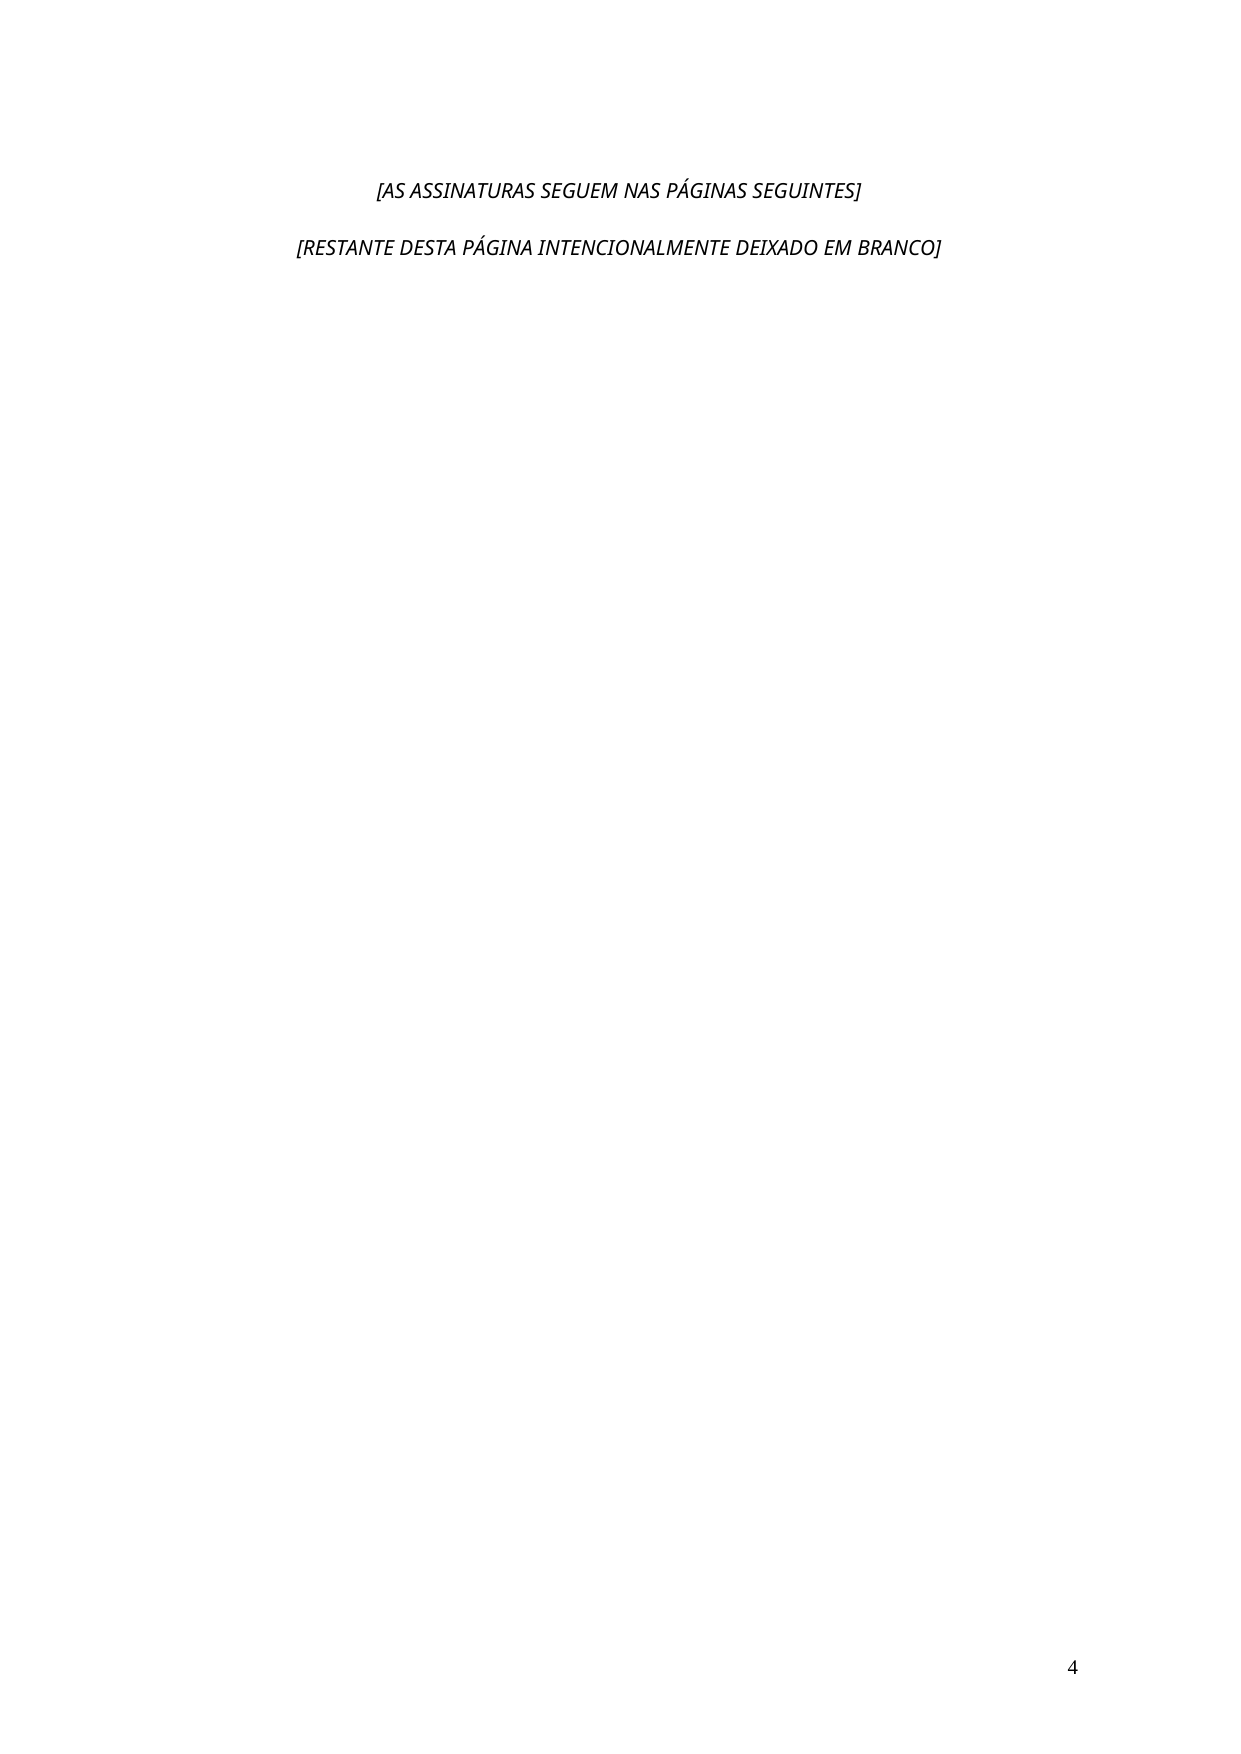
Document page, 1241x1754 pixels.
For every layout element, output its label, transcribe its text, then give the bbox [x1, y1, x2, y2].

text [AS ASSINATURAS SEGUEM NAS PÁGINAS SEGUINTES] [177, 176, 1063, 204]
text [RESTANTE DESTA PÁGINA INTENCIONALMENTE DEIXADO EM BRANCO] [177, 233, 1063, 261]
